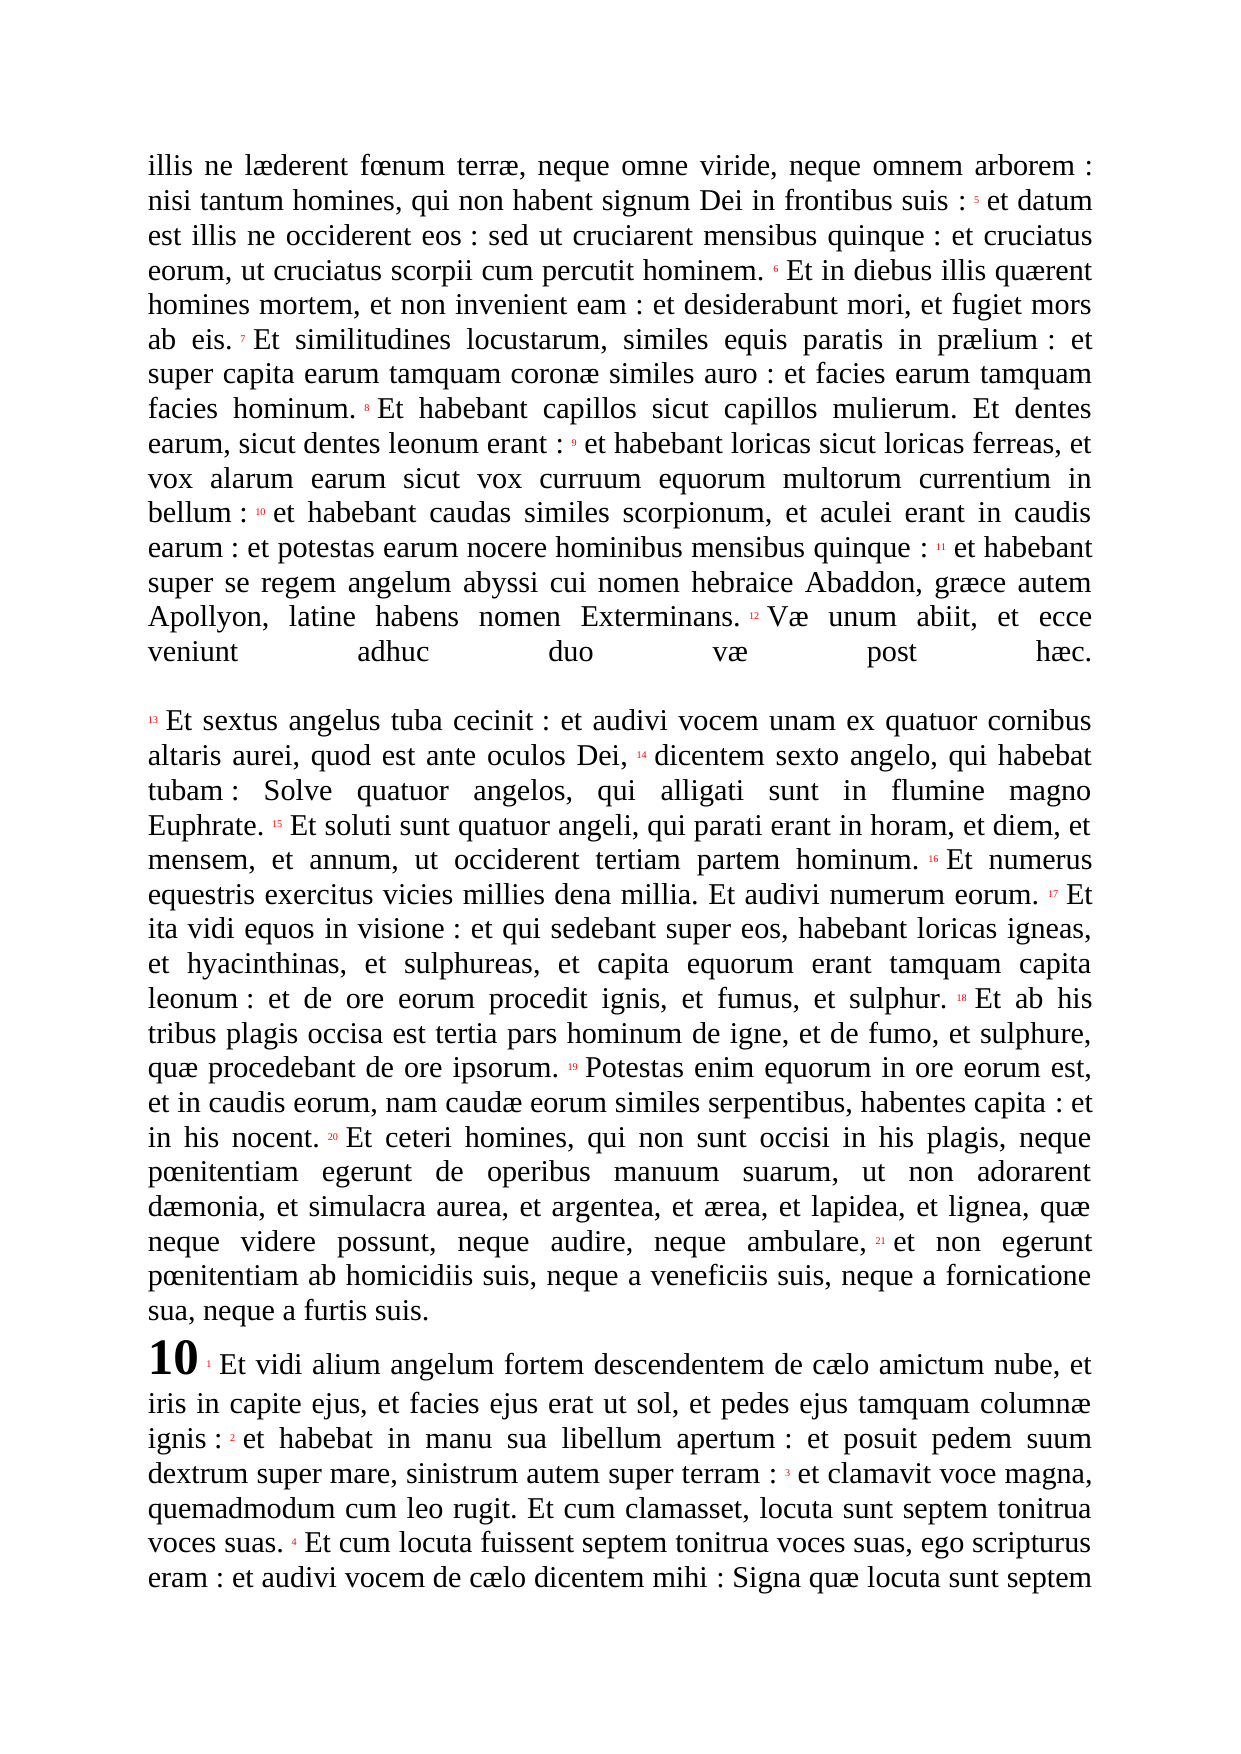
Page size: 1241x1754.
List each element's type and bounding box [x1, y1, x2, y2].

text [148, 148, 1093, 1327]
text [148, 1327, 1093, 1594]
